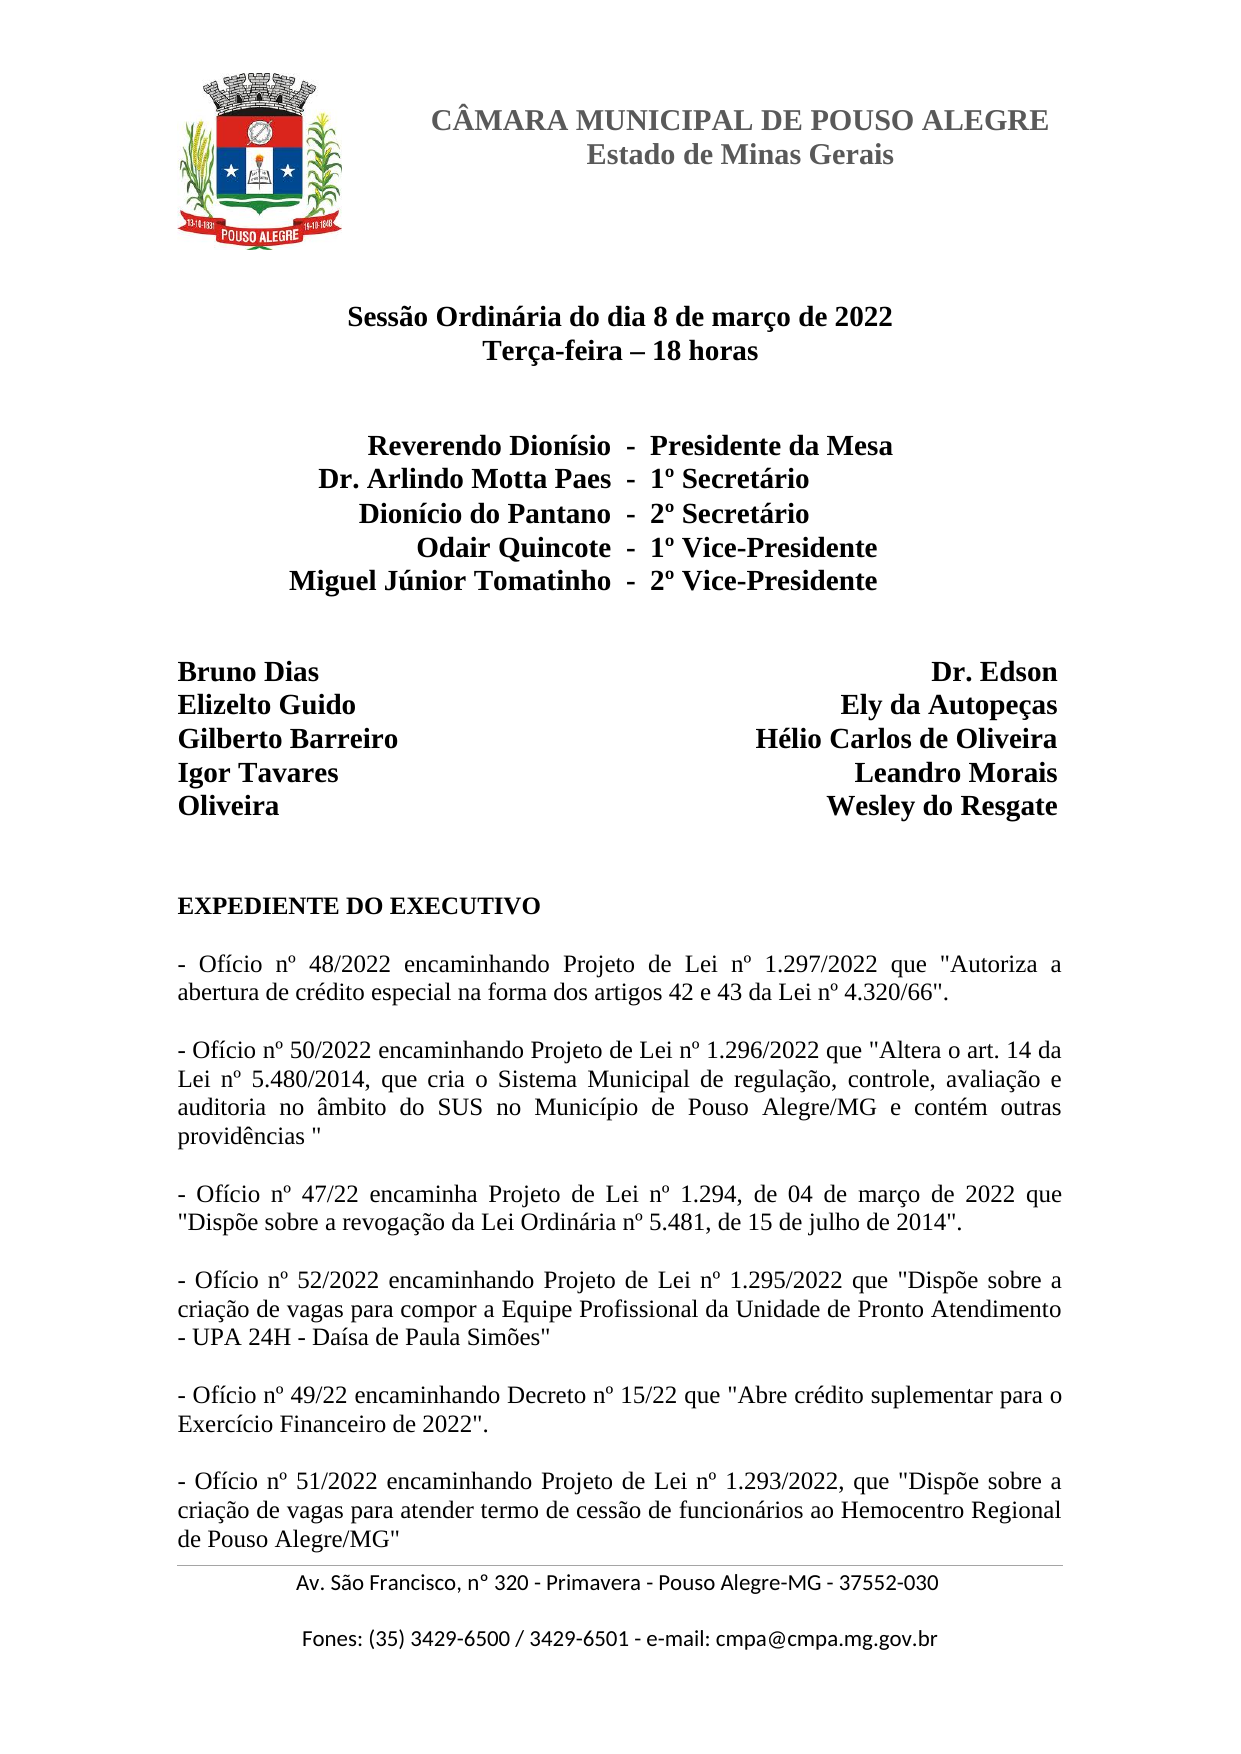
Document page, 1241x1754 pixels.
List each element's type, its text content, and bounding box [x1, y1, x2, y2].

text - Ofício nº 49/22 encaminhando Decreto nº 15/22 que "Abre crédito suplementar para o Exercício Financeiro de 2022". [177, 1380, 1063, 1437]
table_header - Presidente da Mesa [619, 428, 1067, 462]
table_cell Dionício do Pantano [170, 496, 618, 530]
table_header Bruno Dias [170, 654, 617, 687]
picture [177, 73, 342, 250]
text - Ofício nº 48/2022 encaminhando Projeto de Lei nº 1.297/2022 que "Autoriza a abertura de crédito especial na forma dos artigos 42 e 43 da Lei nº 4.320/66". [177, 949, 1063, 1006]
table_cell Miguel Júnior Tomatinho [170, 563, 618, 598]
table_cell Oliveira [170, 789, 617, 822]
table_cell Ely da Autopeças [617, 688, 1065, 721]
table_cell Dr. Arlindo Motta Paes [170, 462, 618, 496]
table_cell Leandro Morais [617, 755, 1065, 788]
table_cell Elizelto Guido [170, 688, 617, 721]
table_cell Wesley do Resgate [617, 789, 1065, 822]
text - Ofício nº 47/22 encaminha Projeto de Lei nº 1.294, de 04 de março de 2022 que "Dispõe sobre a revogação da Lei Ordinária nº 5.481, de 15 de julho de 2014". [177, 1179, 1063, 1236]
table_cell - 1º Vice-Presidente [619, 530, 1067, 563]
table_cell - 2º Vice-Presidente [619, 563, 1067, 598]
table_cell - 2º Secretário [619, 496, 1067, 530]
text Terça-feira – 18 horas [177, 333, 1063, 366]
table_cell Hélio Carlos de Oliveira [617, 721, 1065, 755]
text - Ofício nº 50/2022 encaminhando Projeto de Lei nº 1.296/2022 que "Altera o art. 14 da Lei nº 5.480/2014, que cria o Sistema Municipal de regulação, controle, avaliação e auditoria no âmbito do SUS no Município de Pouso Alegre/MG e contém outras providências " [177, 1035, 1063, 1150]
table_header Dr. Edson [617, 654, 1065, 687]
text - Ofício nº 52/2022 encaminhando Projeto de Lei nº 1.295/2022 que "Dispõe sobre a criação de vagas para compor a Equipe Profissional da Unidade de Pronto Atendimento - UPA 24H - Daísa de Paula Simões" [177, 1265, 1063, 1351]
text Sessão Ordinária do dia 8 de março de 2022 [177, 299, 1063, 333]
table_header Reverendo Dionísio [170, 428, 618, 462]
table_cell Igor Tavares [170, 755, 617, 788]
text - Ofício nº 51/2022 encaminhando Projeto de Lei nº 1.293/2022, que "Dispõe sobre a criação de vagas para atender termo de cessão de funcionários ao Hemocentro Regional de Pouso Alegre/MG" [177, 1466, 1063, 1552]
table_cell Gilberto Barreiro [170, 721, 617, 755]
table_cell Odair Quincote [170, 530, 618, 563]
table_cell - 1º Secretário [619, 462, 1067, 496]
text EXPEDIENTE DO EXECUTIVO [177, 891, 1063, 920]
